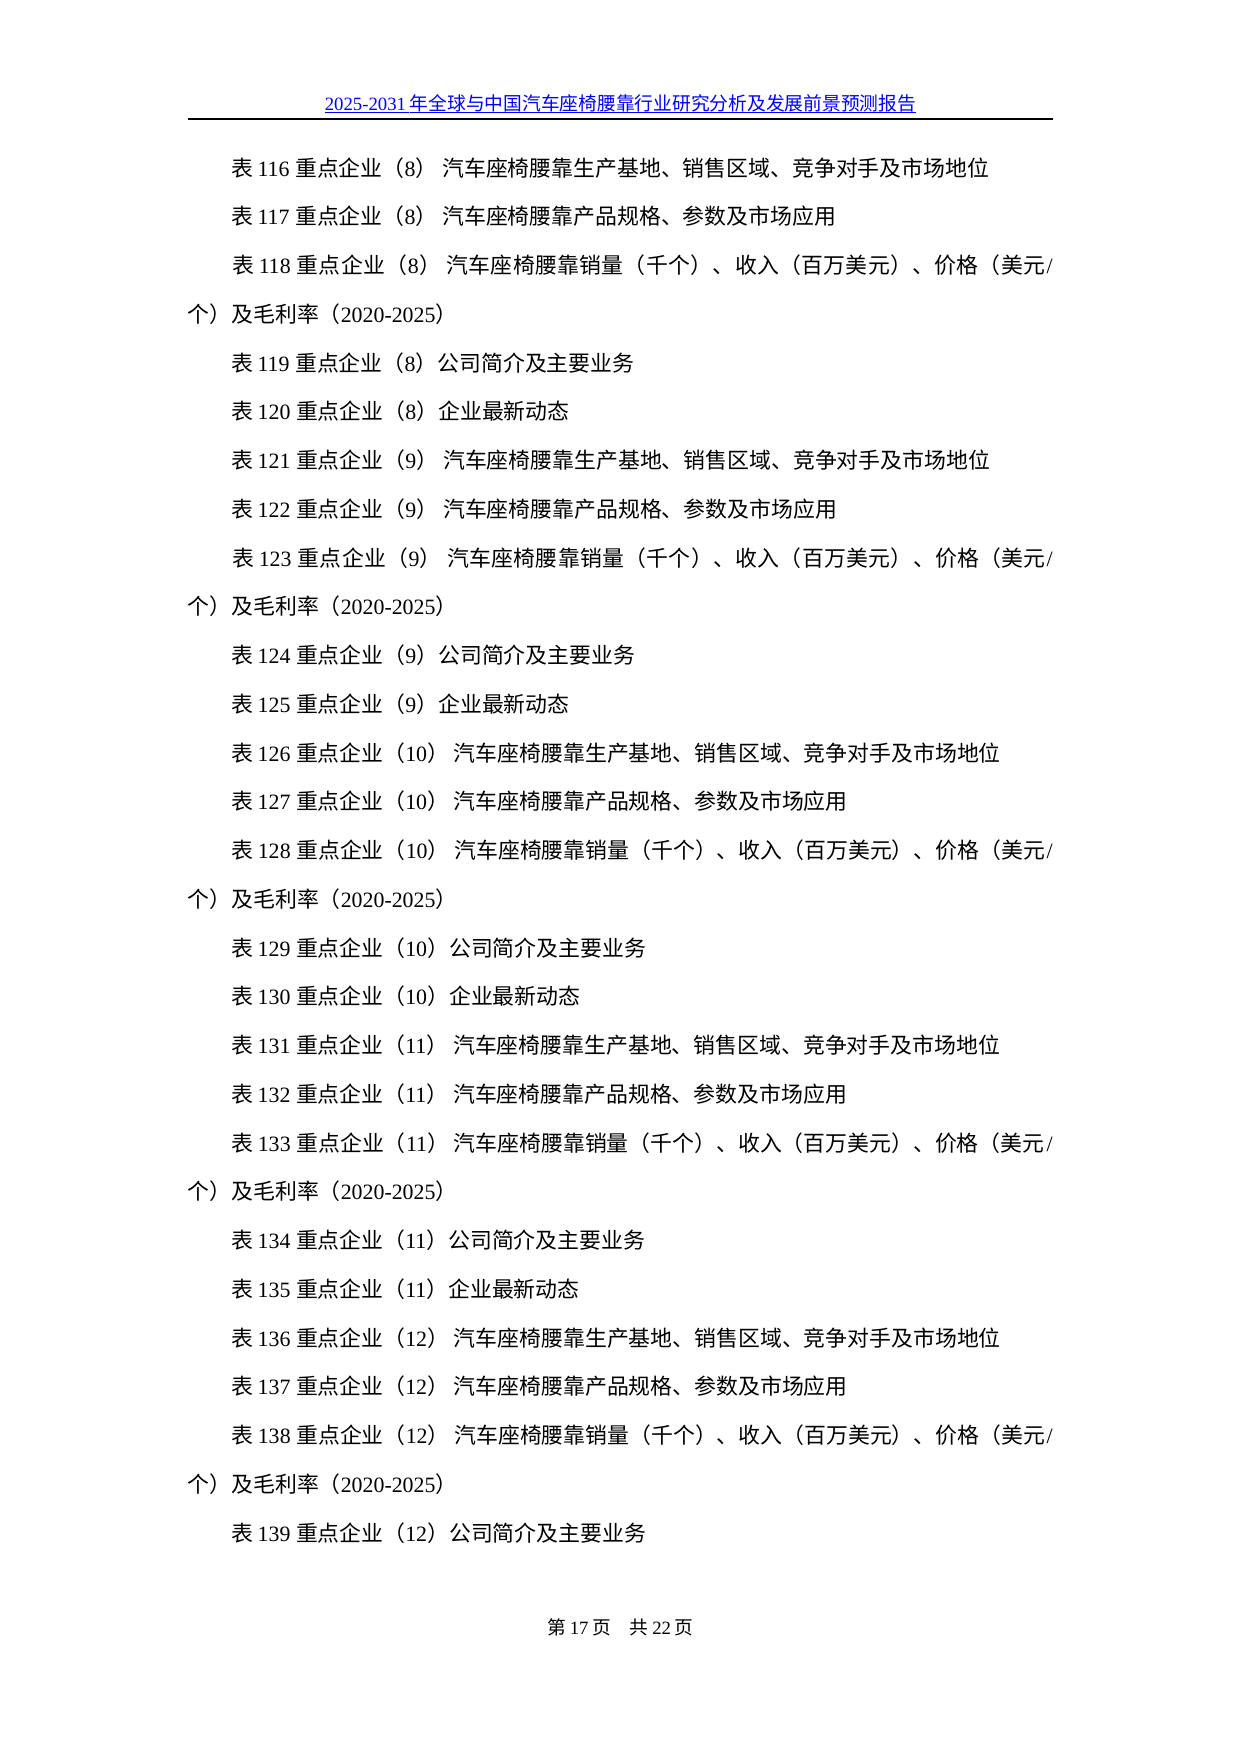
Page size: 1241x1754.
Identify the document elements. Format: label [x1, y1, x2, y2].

text [187, 150, 1053, 1548]
